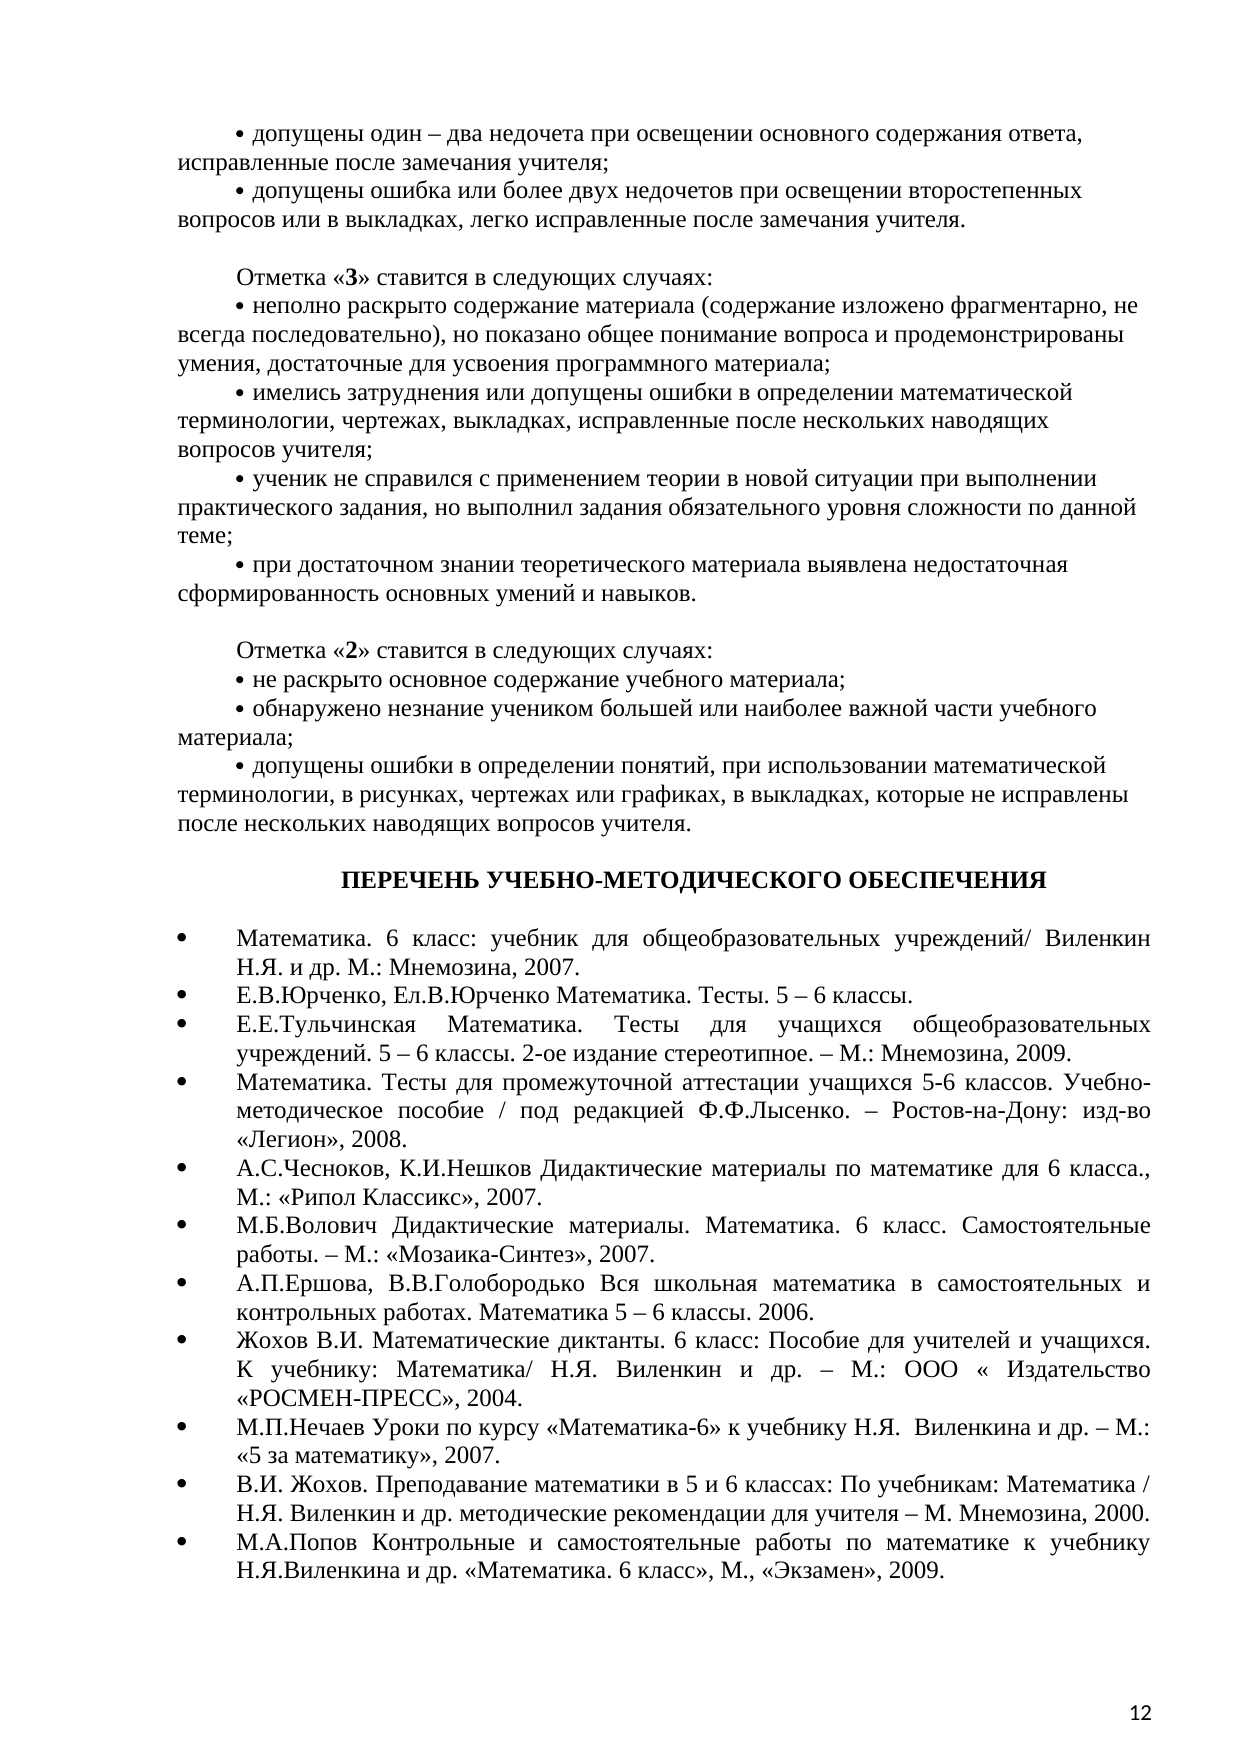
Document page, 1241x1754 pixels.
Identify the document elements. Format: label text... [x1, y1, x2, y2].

list А.П.Ершова, В.В.Голобородько Вся школьная математика в самостоятельных и контрольных работах. Математика 5 – 6 классы. 2006. [177, 1268, 1152, 1326]
text Отметка «2» ставится в следующих случаях: [177, 636, 1152, 664]
list Жохов В.И. Математические диктанты. 6 класс: Пособие для учителей и учащихся. К учебнику: Математика/ Н.Я. Виленкин и др. – М.: ООО « Издательство «РОСМЕН-ПРЕСС», 2004. [177, 1326, 1152, 1412]
list допущены один – два недочета при освещении основного содержания ответа, исправленные после замечания учителя; [177, 118, 1152, 176]
list допущены ошибки в определении понятий, при использовании математической терминологии, в рисунках, чертежах или графиках, в выкладках, которые не исправлены после нескольких наводящих вопросов учителя. [177, 751, 1152, 837]
list Е.В.Юрченко, Ел.В.Юрченко Математика. Тесты. 5 – 6 классы. [177, 981, 1152, 1009]
list допущены ошибка или более двух недочетов при освещении второстепенных вопросов или в выкладках, легко исправленные после замечания учителя. [177, 176, 1152, 233]
list обнаружено незнание учеником большей или наиболее важной части учебного материала; [177, 693, 1152, 751]
list М.П.Нечаев Уроки по курсу «Математика-6» к учебнику Н.Я. Виленкина и др. – М.: «5 за математику», 2007. [177, 1412, 1152, 1469]
text Отметка «3» ставится в следующих случаях: [177, 262, 1152, 291]
list Е.Е.Тульчинская Математика. Тесты для учащихся общеобразовательных учреждений. 5 – 6 классы. 2-ое издание стереотипное. – М.: Мнемозина, 2009. [177, 1009, 1152, 1067]
list М.Б.Волович Дидактические материалы. Математика. 6 класс. Самостоятельные работы. – М.: «Мозаика-Синтез», 2007. [177, 1211, 1152, 1268]
list неполно раскрыто содержание материала (содержание изложено фрагментарно, не всегда последовательно), но показано общее понимание вопроса и продемонстрированы умения, достаточные для усвоения программного материала; [177, 291, 1152, 377]
list имелись затруднения или допущены ошибки в определении математической терминологии, чертежах, выкладках, исправленные после нескольких наводящих вопросов учителя; [177, 377, 1152, 463]
list Математика. 6 класс: учебник для общеобразовательных учреждений/ Виленкин Н.Я. и др. М.: Мнемозина, 2007. [177, 923, 1152, 981]
list Математика. Тесты для промежуточной аттестации учащихся 5-6 классов. Учебно-методическое пособие / под редакцией Ф.Ф.Лысенко. – Ростов-на-Дону: изд-во «Легион», 2008. [177, 1067, 1152, 1153]
list ученик не справился с применением теории в новой ситуации при выполнении практического задания, но выполнил задания обязательного уровня сложности по данной теме; [177, 463, 1152, 549]
list М.А.Попов Контрольные и самостоятельные работы по математике к учебнику Н.Я.Виленкина и др. «Математика. 6 класс», М., «Экзамен», 2009. [177, 1527, 1152, 1584]
list не раскрыто основное содержание учебного материала; [177, 664, 1152, 693]
text ПЕРЕЧЕНЬ УЧЕБНО-МЕТОДИЧЕСКОГО ОБЕСПЕЧЕНИЯ [177, 866, 1152, 894]
list А.С.Чесноков, К.И.Нешков Дидактические материалы по математике для 6 класса., М.: «Рипол Классикс», 2007. [177, 1153, 1152, 1211]
list при достаточном знании теоретического материала выявлена недостаточная сформированность основных умений и навыков. [177, 549, 1152, 607]
list В.И. Жохов. Преподавание математики в 5 и 6 классах: По учебникам: Математика / Н.Я. Виленкин и др. методические рекомендации для учителя – М. Мнемозина, 2000. [177, 1469, 1152, 1527]
